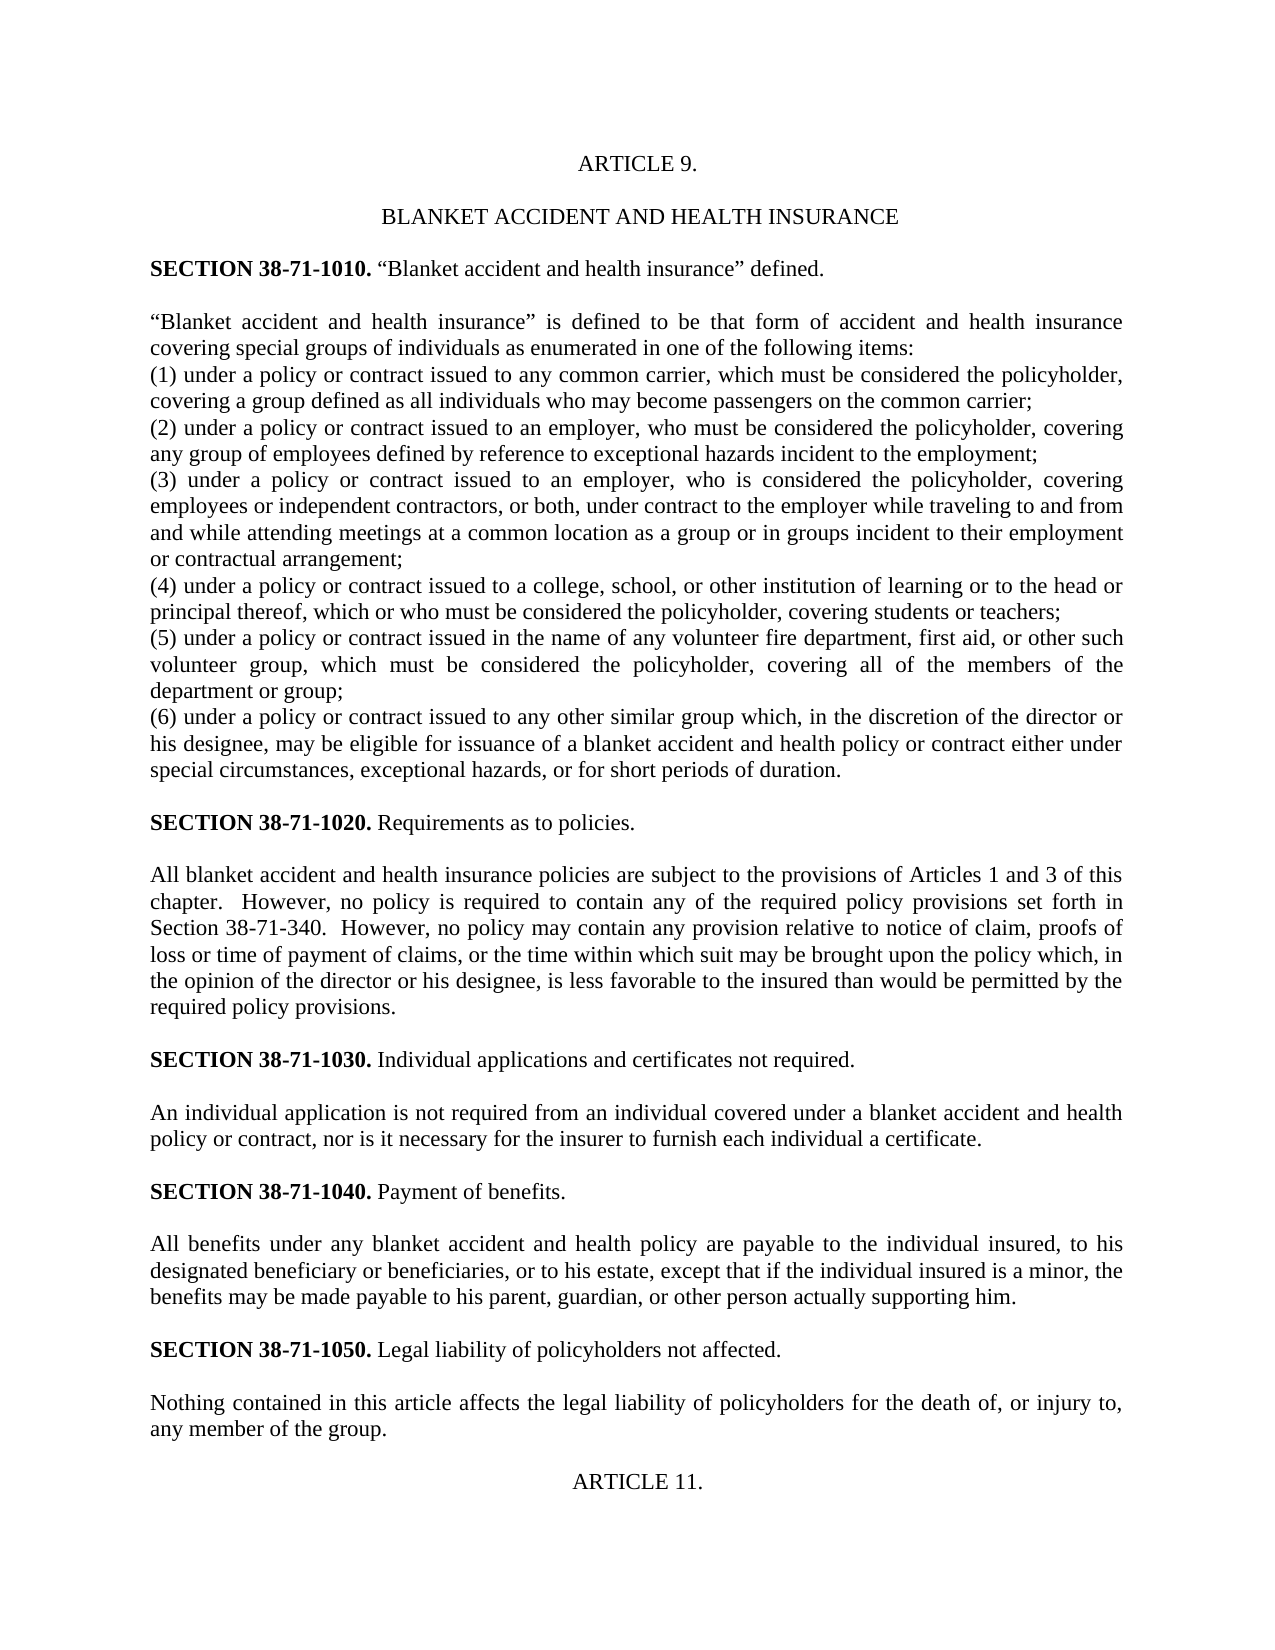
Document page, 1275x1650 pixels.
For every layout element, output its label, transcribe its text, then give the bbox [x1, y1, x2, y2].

text “Blanket accident and health insurance” is defined to be that form of accident and health insurance covering special groups of individuals as enumerated in one of the following items: [150, 308, 1125, 361]
text ARTICLE 11. [150, 1468, 1125, 1494]
text SECTION 38-71-1050. Legal liability of policyholders not affected. [150, 1336, 1125, 1362]
text (4) under a policy or contract issued to a college, school, or other institution of learning or to the head or principal thereof, which or who must be considered the policyholder, covering students or teachers; [150, 572, 1125, 624]
text All blanket accident and health insurance policies are subject to the provisions of Articles 1 and 3 of this chapter. However, no policy is required to contain any of the required policy provisions set forth in Section 38-71-340. However, no policy may contain any provision relative to notice of claim, proofs of loss or time of payment of claims, or the time within which suit may be brought upon the policy which, in the opinion of the director or his designee, is less favorable to the insured than would be permitted by the required policy provisions. [150, 862, 1125, 1020]
text All benefits under any blanket accident and health policy are payable to the individual insured, to his designated beneficiary or beneficiaries, or to his estate, except that if the individual insured is a minor, the benefits may be made payable to his parent, guardian, or other person actually supporting him. [150, 1231, 1125, 1309]
text SECTION 38-71-1020. Requirements as to policies. [150, 809, 1125, 835]
text An individual application is not required from an individual covered under a blanket accident and health policy or contract, nor is it necessary for the insurer to furnish each individual a certificate. [150, 1099, 1125, 1151]
text Nothing contained in this article affects the legal liability of policyholders for the death of, or injury to, any member of the group. [150, 1389, 1125, 1441]
text (5) under a policy or contract issued in the name of any volunteer fire department, first aid, or other such volunteer group, which must be considered the policyholder, covering all of the members of the department or group; [150, 624, 1125, 703]
text SECTION 38-71-1030. Individual applications and certificates not required. [150, 1046, 1125, 1072]
text (3) under a policy or contract issued to an employer, who is considered the policyholder, covering employees or independent contractors, or both, under contract to the employer while traveling to and from and while attending meetings at a common location as a group or in groups incident to their employment or contractual arrangement; [150, 466, 1125, 572]
text (6) under a policy or contract issued to any other similar group which, in the discretion of the director or his designee, may be eligible for issuance of a blanket accident and health policy or contract either under special circumstances, exceptional hazards, or for short periods of duration. [150, 703, 1125, 782]
text (2) under a policy or contract issued to an employer, who must be considered the policyholder, covering any group of employees defined by reference to exceptional hazards incident to the employment; [150, 413, 1125, 466]
text SECTION 38-71-1040. Payment of benefits. [150, 1178, 1125, 1204]
text SECTION 38-71-1010. “Blanket accident and health insurance” defined. [150, 255, 1125, 282]
text BLANKET ACCIDENT AND HEALTH INSURANCE [150, 203, 1125, 229]
text (1) under a policy or contract issued to any common carrier, which must be considered the policyholder, covering a group defined as all individuals who may become passengers on the common carrier; [150, 361, 1125, 413]
text ARTICLE 9. [150, 150, 1125, 176]
